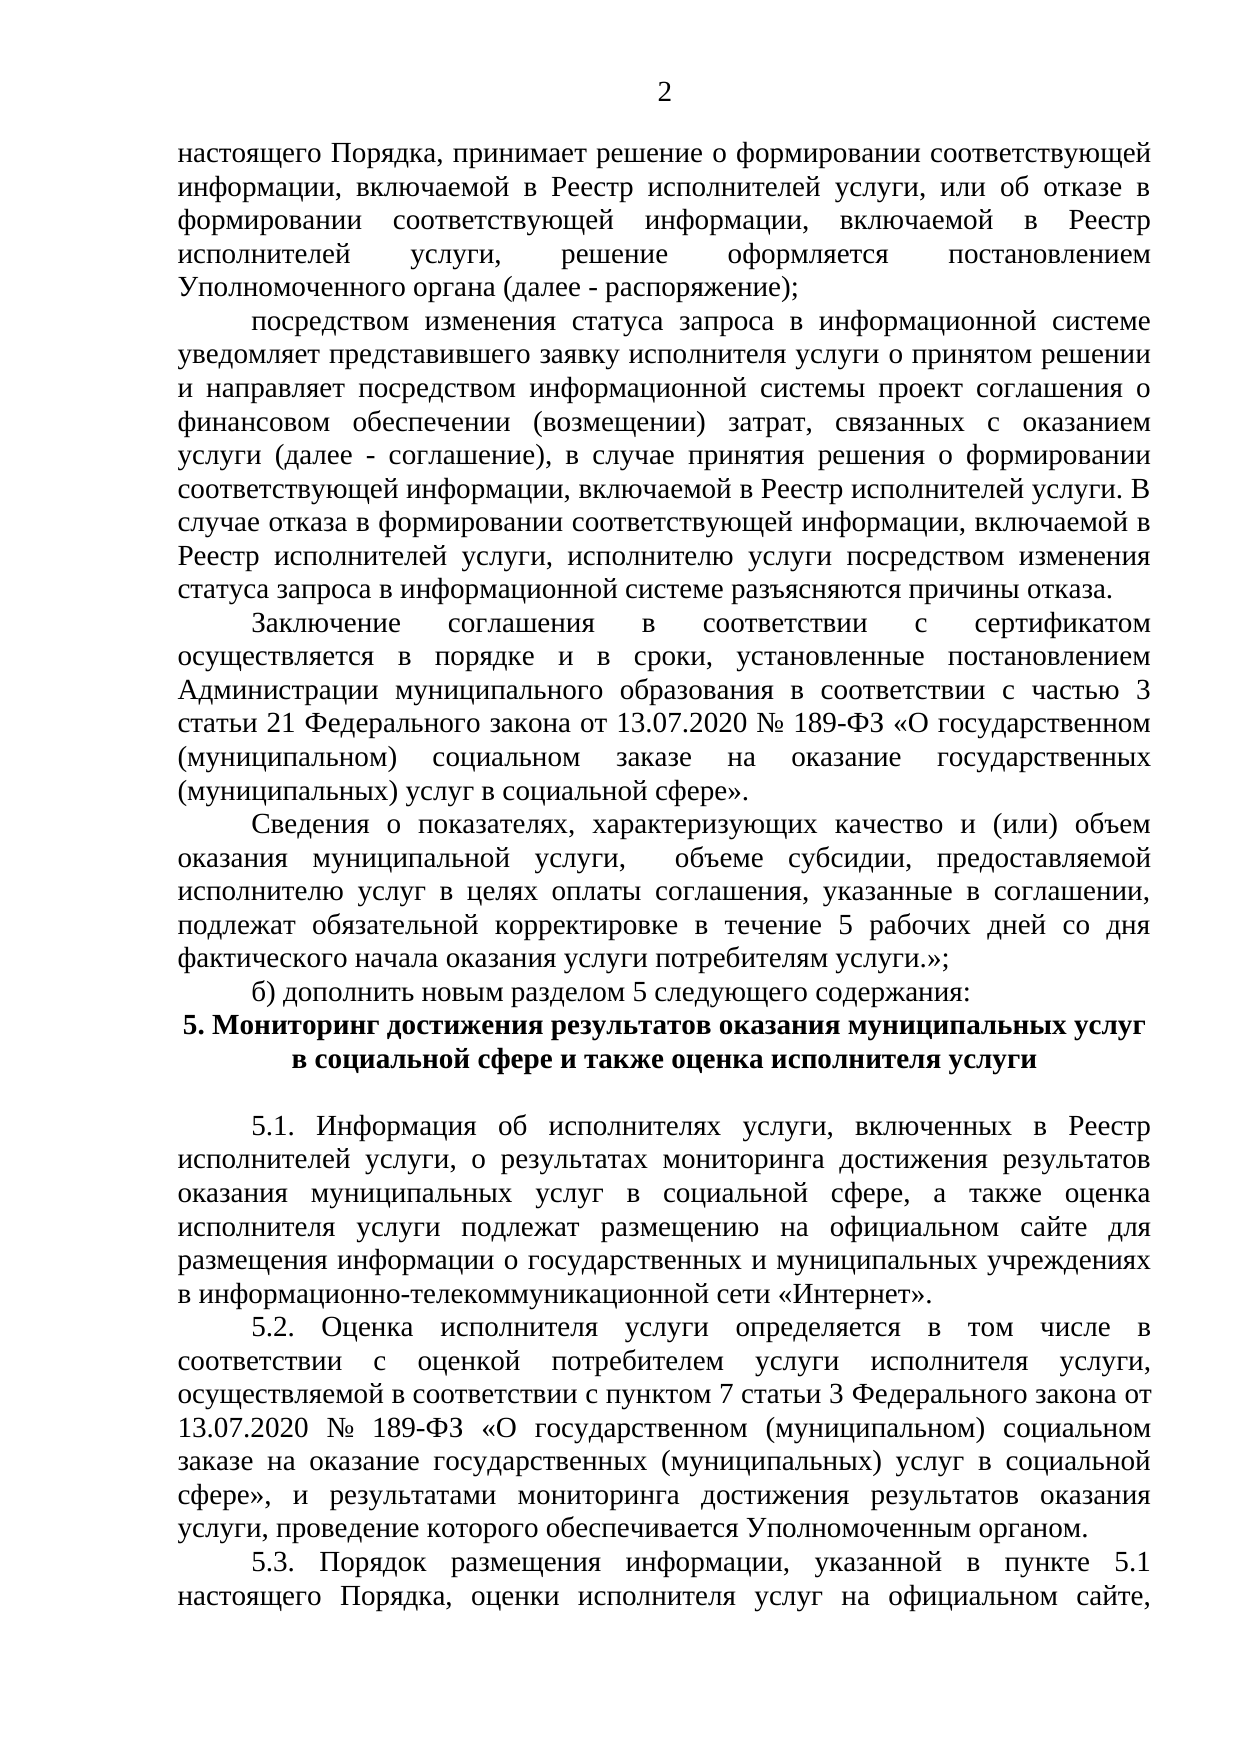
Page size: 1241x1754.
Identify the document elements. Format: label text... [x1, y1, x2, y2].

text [177, 1544, 1152, 1611]
text 5.2. Оценка исполнителя услуги определяется в том числе в соответствии с оценкой потребителем услуги исполнителя услуги, осуществляемой в соответствии с пунктом 7 статьи 3 Федерального закона от 13.07.2020 № 189-ФЗ «О государственном (муниципальном) социальном заказе на оказание государственных (муниципальных) услуг в социальной сфере», и результатами мониторинга достижения результатов оказания услуги, проведение которого обеспечивается Уполномоченным органом. [177, 1309, 1152, 1544]
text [177, 135, 1152, 303]
list Сведения о показателях, характеризующих качество и (или) объем оказания муниципальной услуги, объеме субсидии, предоставляемой исполнителю услуг в целях оплаты соглашения, указанные в соглашении, подлежат обязательной корректировке в течение 5 рабочих дней со дня фактического начала оказания услуги потребителям услуги.»; [177, 806, 1152, 974]
list 5. Мониторинг достижения результатов оказания муниципальных услуг в социальной сфере и также оценка исполнителя услуги [177, 1007, 1152, 1074]
list Заключение соглашения в соответствии с сертификатом осуществляется в порядке и в сроки, установленные постановлением Администрации муниципального образования в соответствии с частью 3 статьи 21 Федерального закона от 13.07.2020 № 189-ФЗ «О государственном (муниципальном) социальном заказе на оказание государственных (муниципальных) услуг в социальной сфере». [177, 605, 1152, 806]
list б) дополнить новым разделом 5 следующего содержания: [177, 974, 1152, 1007]
list посредством изменения статуса запроса в информационной системе уведомляет представившего заявку исполнителя услуги о принятом решении и направляет посредством информационной системы проект соглашения о финансовом обеспечении (возмещении) затрат, связанных с оказанием услуги (далее - соглашение), в случае принятия решения о формировании соответствующей информации, включаемой в Реестр исполнителей услуги. В случае отказа в формировании соответствующей информации, включаемой в Реестр исполнителей услуги, исполнителю услуги посредством изменения статуса запроса в информационной системе разъясняются причины отказа. [177, 303, 1152, 605]
text 5.1. Информация об исполнителях услуги, включенных в Реестр исполнителей услуги, о результатах мониторинга достижения результатов оказания муниципальных услуг в социальной сфере, а также оценка исполнителя услуги подлежат размещению на официальном сайте для размещения информации о государственных и муниципальных учреждениях в информационно-телекоммуникационной сети «Интернет». [177, 1108, 1152, 1309]
